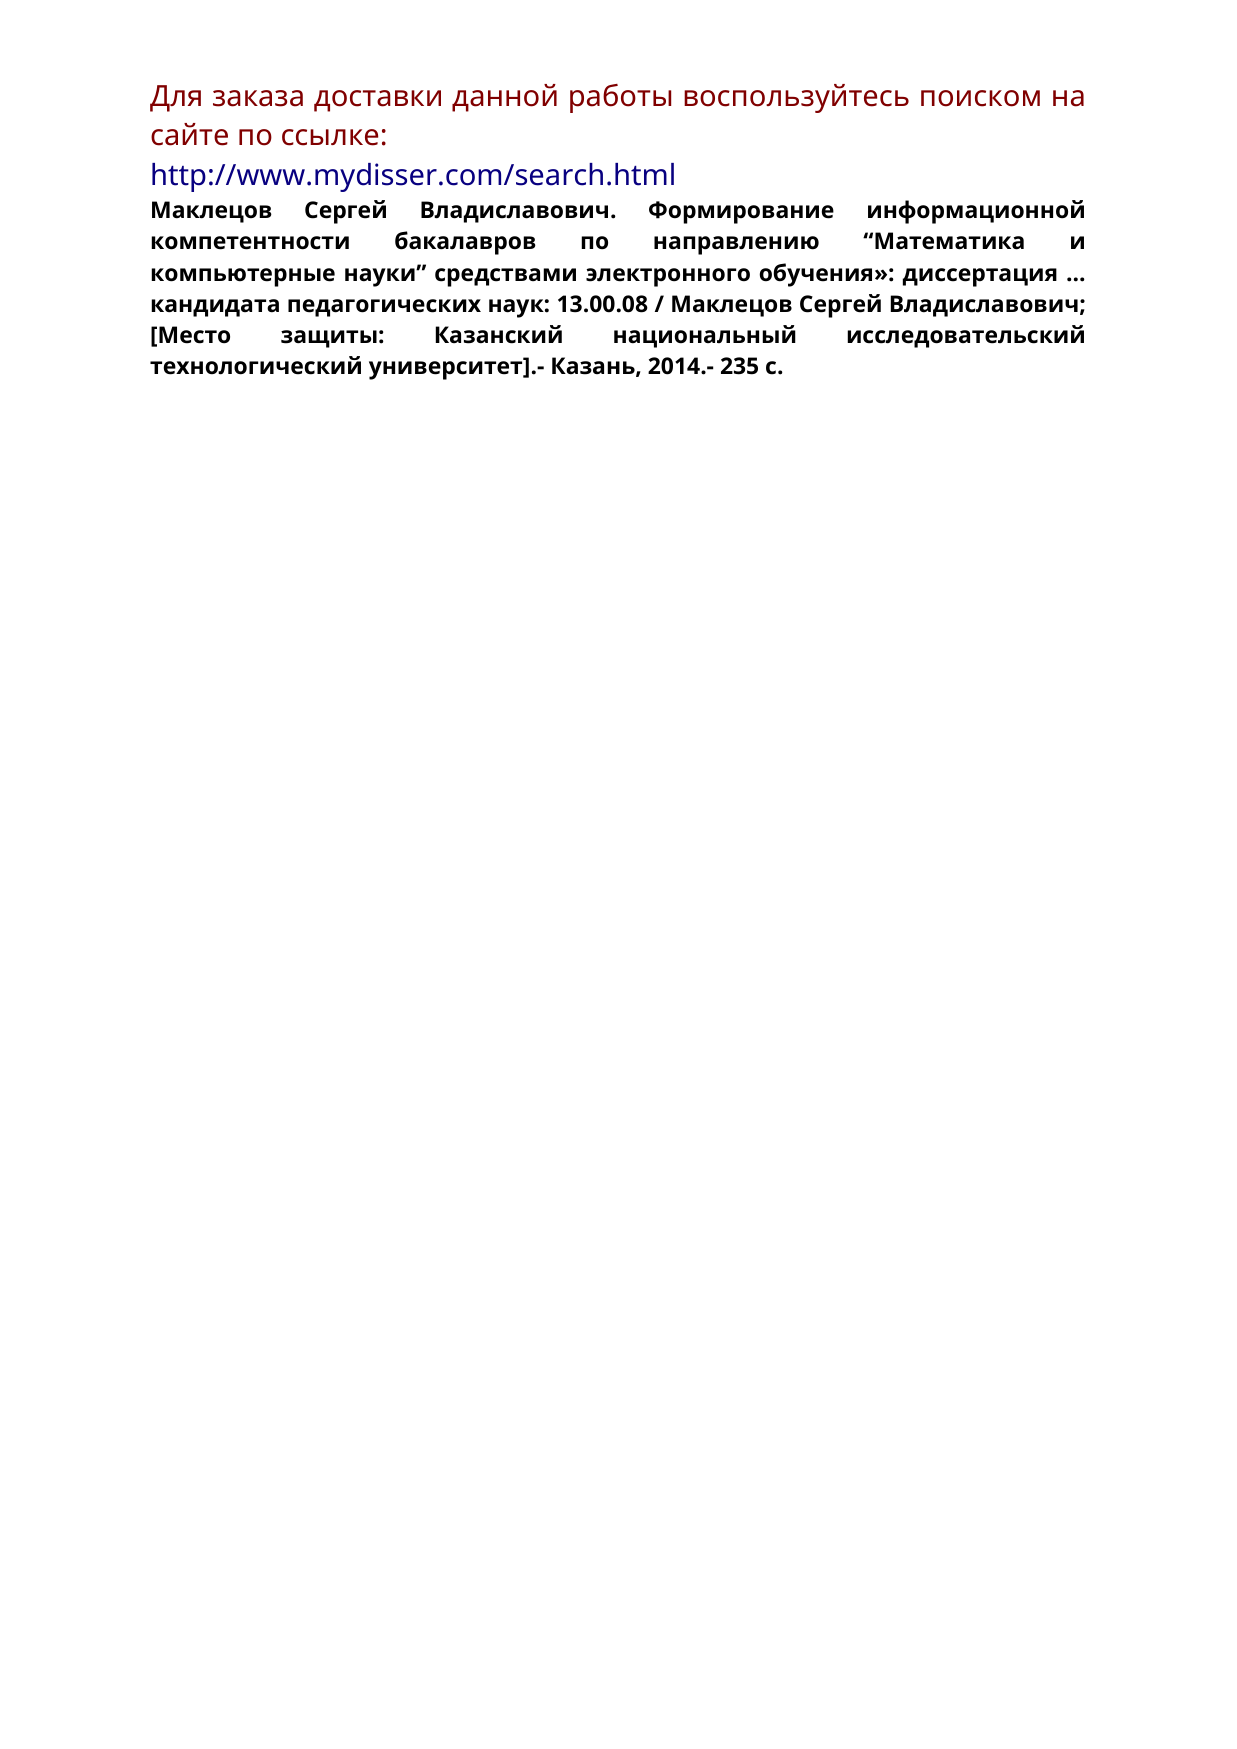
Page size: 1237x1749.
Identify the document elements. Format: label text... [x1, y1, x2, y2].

text Маклецов Сергей Владиславович. Формирование информационной компетентности бакалавров по направлению “Математика и компьютерные науки” средствами электронного обучения»: диссертация ... кандидата педагогических наук: 13.00.08 / Маклецов Сергей Владиславович;[Место защиты: Казанский национальный исследовательский технологический университет].- Казань, 2014.- 235 с. [150, 194, 1086, 382]
